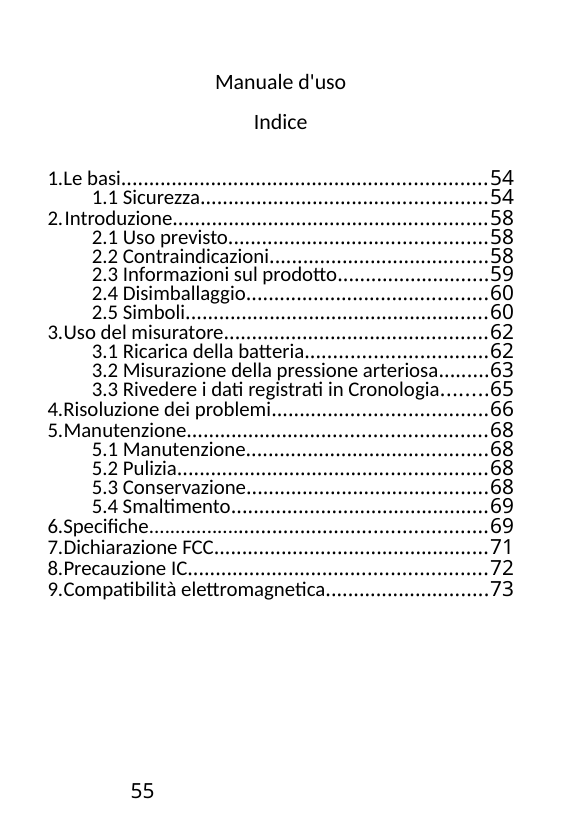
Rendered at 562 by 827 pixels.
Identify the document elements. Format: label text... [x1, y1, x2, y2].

text 5.2 Pulizia 68 [92, 461, 514, 479]
text 2.5 Simboli 60 [92, 304, 514, 323]
text 3.1 Ricarica della batteria 62 [92, 344, 514, 363]
text Indice [47, 108, 514, 135]
text 5.4 Smaltimento 69 [92, 498, 514, 517]
text 2.2 Contraindicazioni 58 [92, 248, 514, 267]
text 1.1 Sicurezza 54 [92, 190, 514, 208]
text 2.1 Uso previsto 58 [92, 229, 514, 248]
text 2.4 Disimballaggio 60 [92, 286, 514, 304]
text 2.3 Informazioni sul prodotto 59 [92, 267, 514, 286]
text 5.1 Manutenzione 68 [92, 442, 514, 461]
text 3.3 Rivedere i dati registrati in Cronologia 65 [92, 381, 514, 400]
text 1.Le basi 54 [47, 169, 514, 190]
text 6.Specifiche................. 69 [47, 517, 514, 538]
text Manuale d'uso [47, 68, 514, 95]
text 7. Dichiarazione FCC 71 [47, 538, 514, 558]
text 5.3 Conservazione 68 [92, 479, 514, 498]
text 4.Risoluzione dei problemi 66 [47, 400, 514, 421]
text 8. Precauzione IC 72 [47, 558, 514, 579]
text 2. Introduzione 58 [47, 208, 514, 229]
text 3. Uso del misuratore 62 [47, 323, 514, 344]
text 3.2 Misurazione della pressione arteriosa 63 [92, 363, 514, 381]
text 9. Compatibilità elettromagnetica 73 [47, 579, 514, 600]
text 5. Manutenzione 68 [47, 421, 514, 442]
